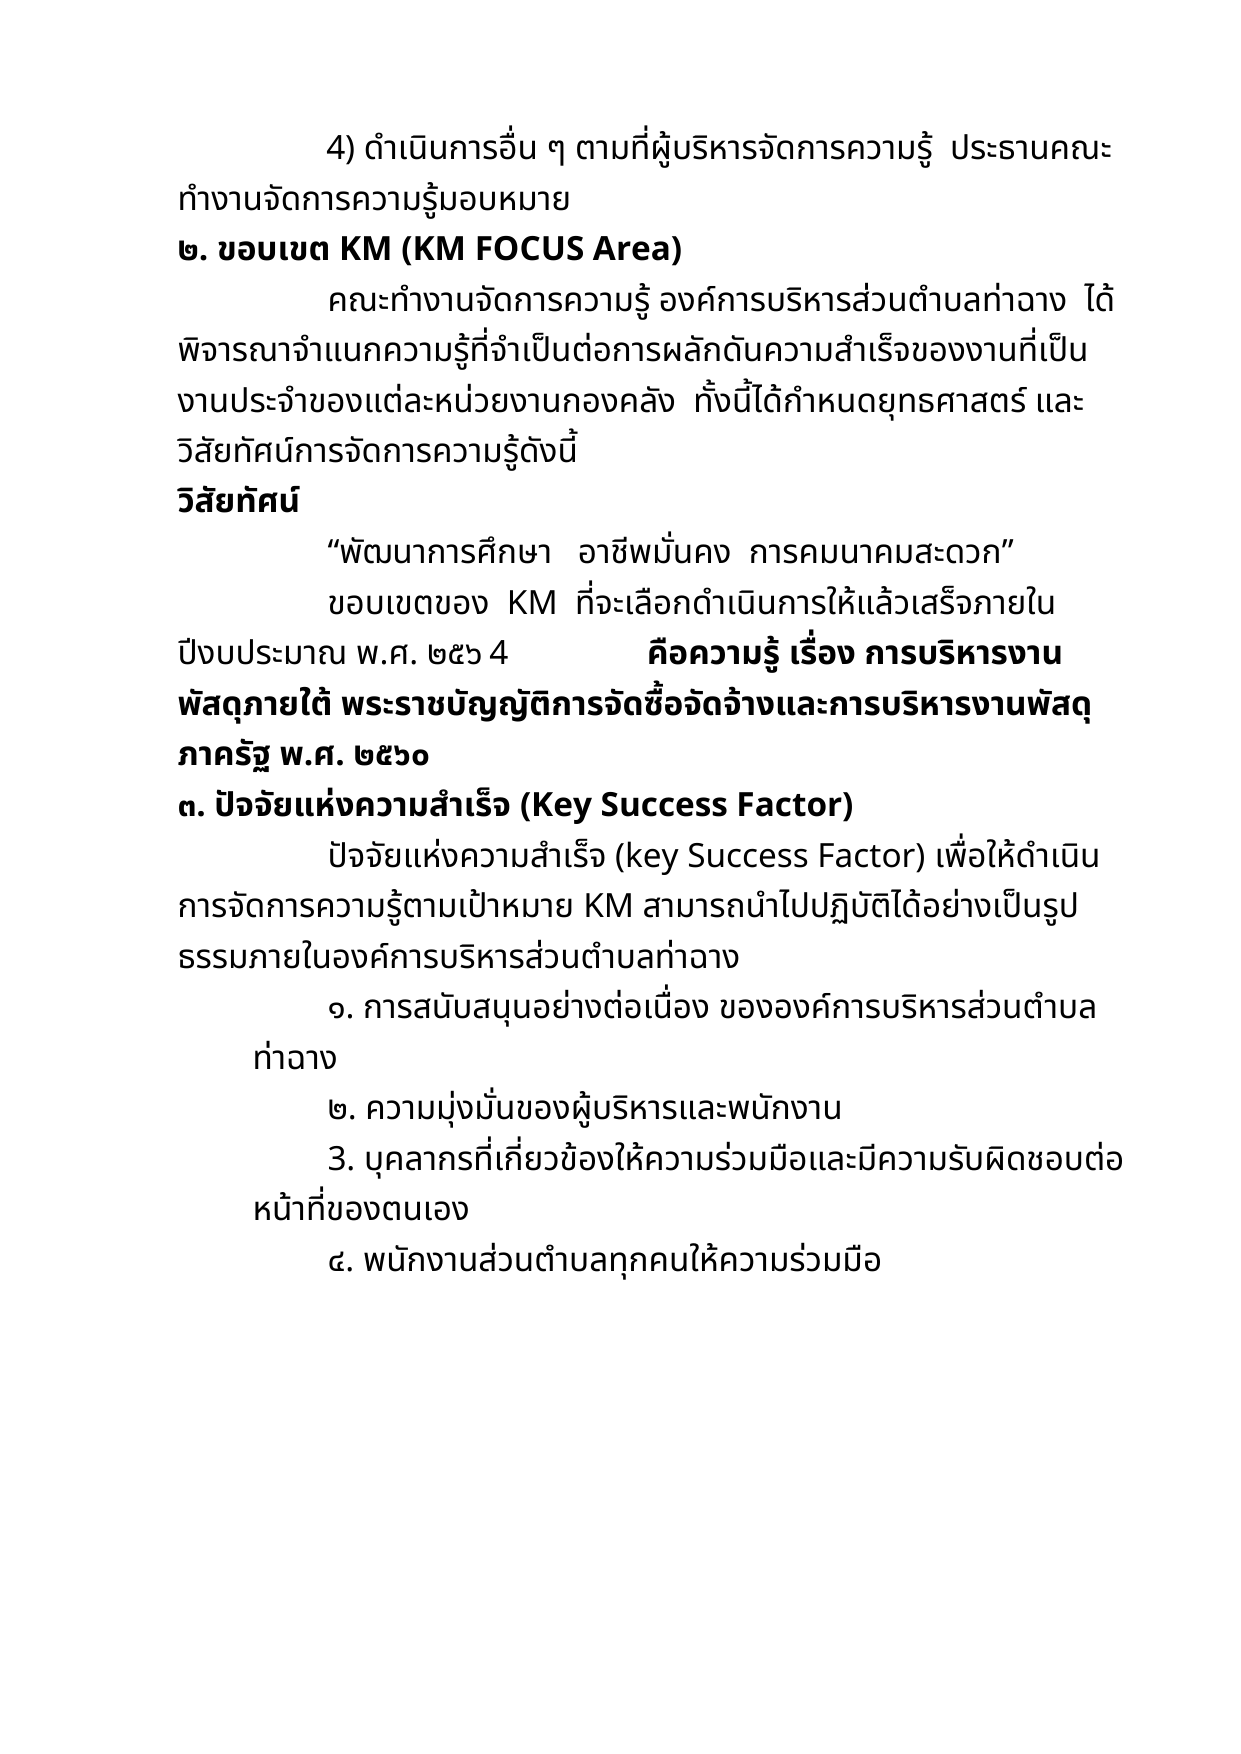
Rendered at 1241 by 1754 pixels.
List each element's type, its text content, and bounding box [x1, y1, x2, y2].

text 3. บุคลากรที่เกี่ยวข้องให้ความร่วมมือและมีความรับผิดชอบต่อหน้าที่ของตนเอง [252, 1135, 1128, 1236]
text 4) ดำเนินการอื่น ๆ ตามที่ผู้บริหารจัดการความรู้ ประธานคณะทำงานจัดการความรู้มอบหมาย [177, 124, 1128, 225]
text วิสัยทัศน์ [177, 477, 1128, 528]
text ๑. การสนับสนุนอย่างต่อเนื่อง ขององค์การบริหารส่วนตำบลท่าฉาง [252, 983, 1128, 1084]
text ขอบเขตของ KM ที่จะเลือกดำเนินการให้แล้วเสร็จภายในปีงบประมาณ พ.ศ. ๒๕๖4 คือความรู้ เรื่อง การบริหารงานพัสดุภายใต้ พระราชบัญญัติการจัดซื้อจัดจ้างและการบริหารงานพัสดุภาครัฐ พ.ศ. ๒๕๖๐ [177, 578, 1128, 781]
text “พัฒนาการศึกษา อาชีพมั่นคง การคมนาคมสะดวก” [252, 528, 1128, 578]
text ๓. ปัจจัยแห่งความสำเร็จ (Key Success Factor) [177, 781, 1128, 831]
text ๒. ความมุ่งมั่นของผู้บริหารและพนักงาน [252, 1084, 1128, 1135]
text คณะทำงานจัดการความรู้ องค์การบริหารส่วนตำบลท่าฉาง ได้พิจารณาจำแนกความรู้ที่จำเป็นต่อการผลักดันความสำเร็จของงานที่เป็นงานประจำของแต่ละหน่วยงานกองคลัง ทั้งนี้ได้กำหนดยุทธศาสตร์ และวิสัยทัศน์การจัดการความรู้ดังนี้ [177, 276, 1128, 477]
text ๒. ขอบเขต KM (KM FOCUS Area) [177, 225, 1128, 276]
text ๔. พนักงานส่วนตำบลทุกคนให้ความร่วมมือ [252, 1236, 1128, 1286]
text ปัจจัยแห่งความสำเร็จ (key Success Factor) เพื่อให้ดำเนินการจัดการความรู้ตามเป้าหมาย KM สามารถนำไปปฏิบัติได้อย่างเป็นรูปธรรมภายในองค์การบริหารส่วนตำบลท่าฉาง [177, 831, 1128, 983]
